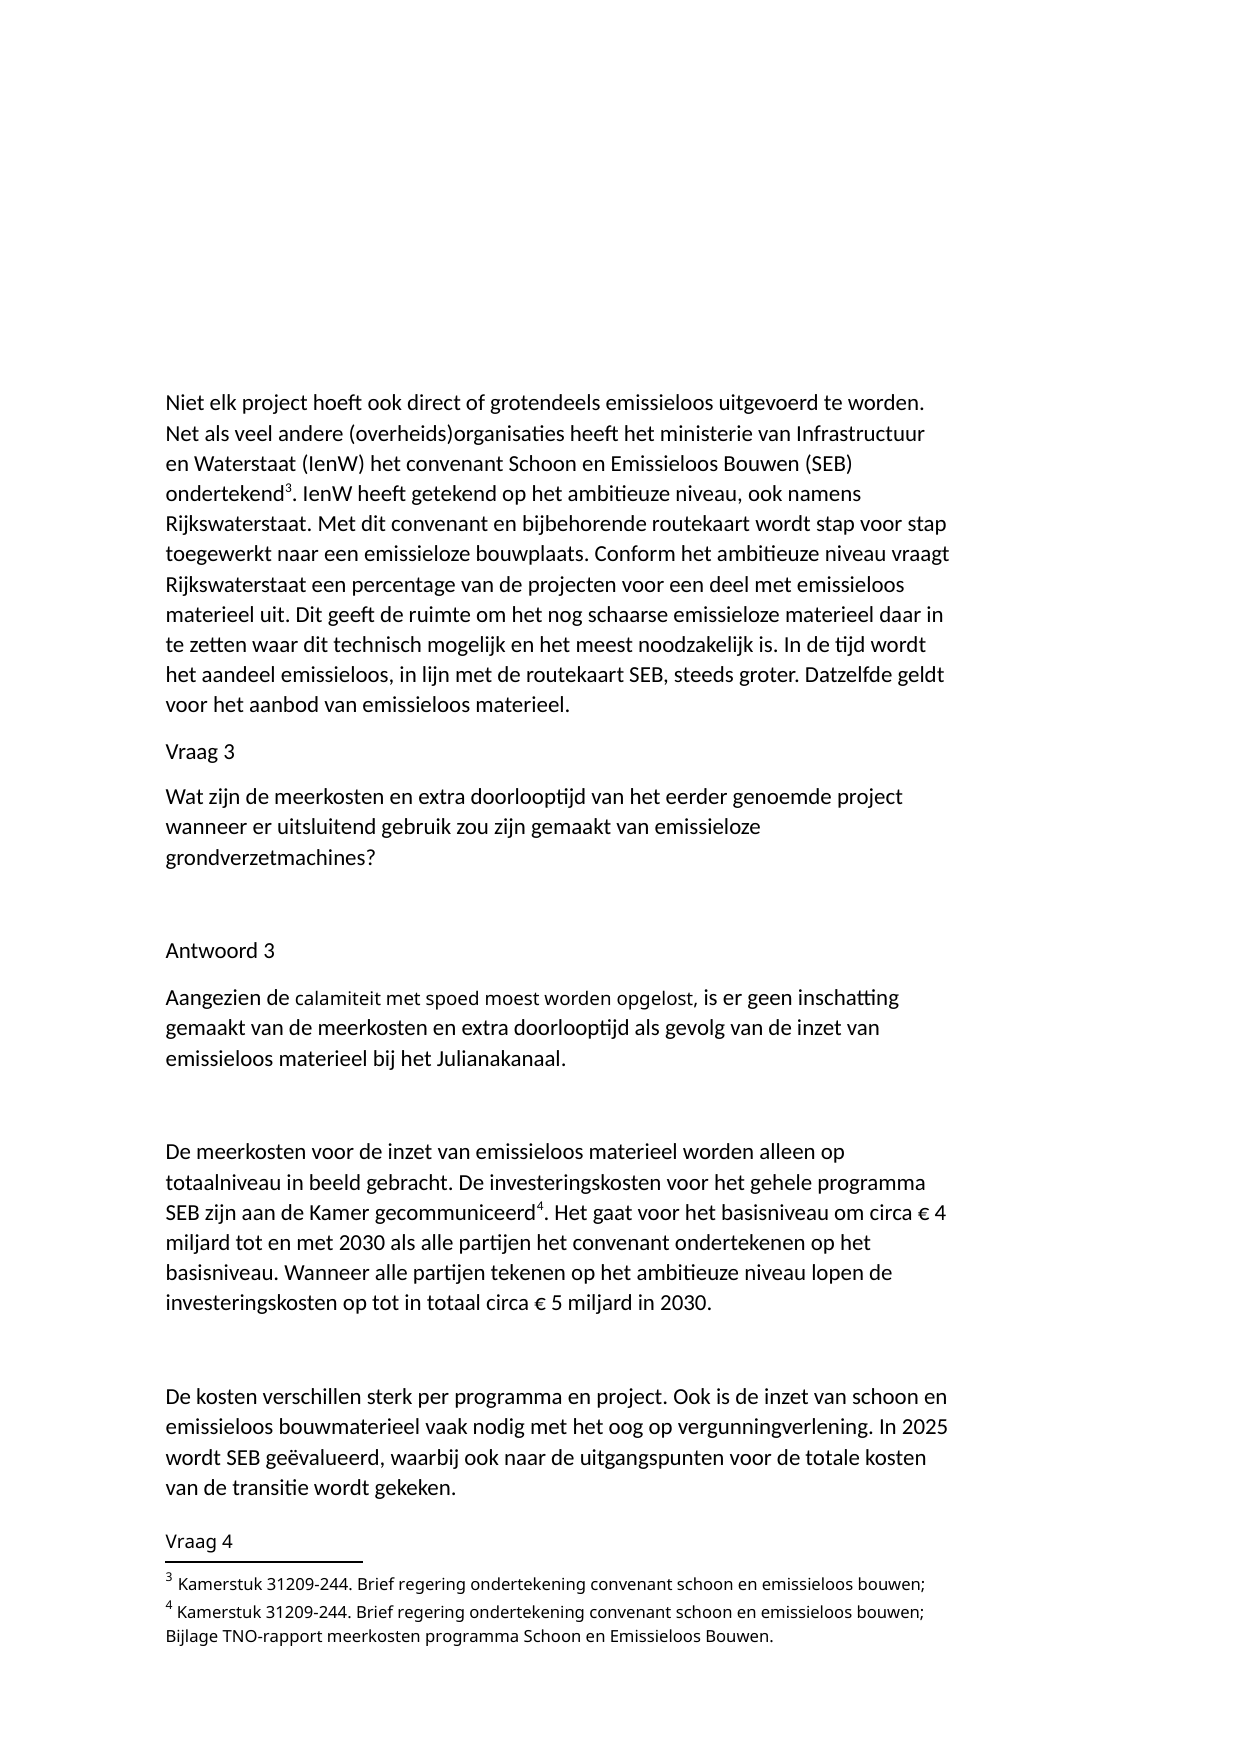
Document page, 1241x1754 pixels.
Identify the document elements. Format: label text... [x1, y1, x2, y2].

text Wat zijn de meerkosten en extra doorlooptijd van het eerder genoemde project wanneer er uitsluitend gebruik zou zijn gemaakt van emissieloze grondverzetmachines? [165, 782, 951, 871]
text Niet elk project hoeft ook direct of grotendeels emissieloos uitgevoerd te worden. Net als veel andere (overheids)organisaties heeft het ministerie van Infrastructuur en Waterstaat (IenW) het convenant Schoon en Emissieloos Bouwen (SEB) ondertekend. IenW heeft getekend op het ambitieuze niveau, ook namens Rijkswaterstaat. Met dit convenant en bijbehorende routekaart wordt stap voor stap toegewerkt naar een emissieloze bouwplaats. Conform het ambitieuze niveau vraagt Rijkswaterstaat een percentage van de projecten voor een deel met emissieloos materieel uit. Dit geeft de ruimte om het nog schaarse emissieloze materieel daar in te zetten waar dit technisch mogelijk en het meest noodzakelijk is. In de tijd wordt het aandeel emissieloos, in lijn met de routekaart SEB, steeds groter. Datzelfde geldt voor het aanbod van emissieloos materieel. [165, 388, 951, 719]
text De meerkosten voor de inzet van emissieloos materieel worden alleen op totaalniveau in beeld gebracht. De investeringskosten voor het gehele programma SEB zijn aan de Kamer gecommuniceerd. Het gaat voor het basisniveau om circa € 4 miljard tot en met 2030 als alle partijen het convenant ondertekenen op het basisniveau. Wanneer alle partijen tekenen op het ambitieuze niveau lopen de investeringskosten op tot in totaal circa € 5 miljard in 2030. [165, 1137, 951, 1316]
text Aangezien de calamiteit met spoed moest worden opgelost, is er geen inschatting gemaakt van de meerkosten en extra doorlooptijd als gevolg van de inzet van emissieloos materieel bij het Julianakanaal. [165, 983, 951, 1072]
text Antwoord 3 [165, 936, 951, 964]
text De kosten verschillen sterk per programma en project. Ook is de inzet van schoon en emissieloos bouwmaterieel vaak nodig met het oog op vergunningverlening. In 2025 wordt SEB geëvalueerd, waarbij ook naar de uitgangspunten voor de totale kosten van de transitie wordt gekeken. [165, 1382, 951, 1501]
text Vraag 3 [165, 737, 951, 766]
text Vraag 4 [165, 1528, 951, 1553]
